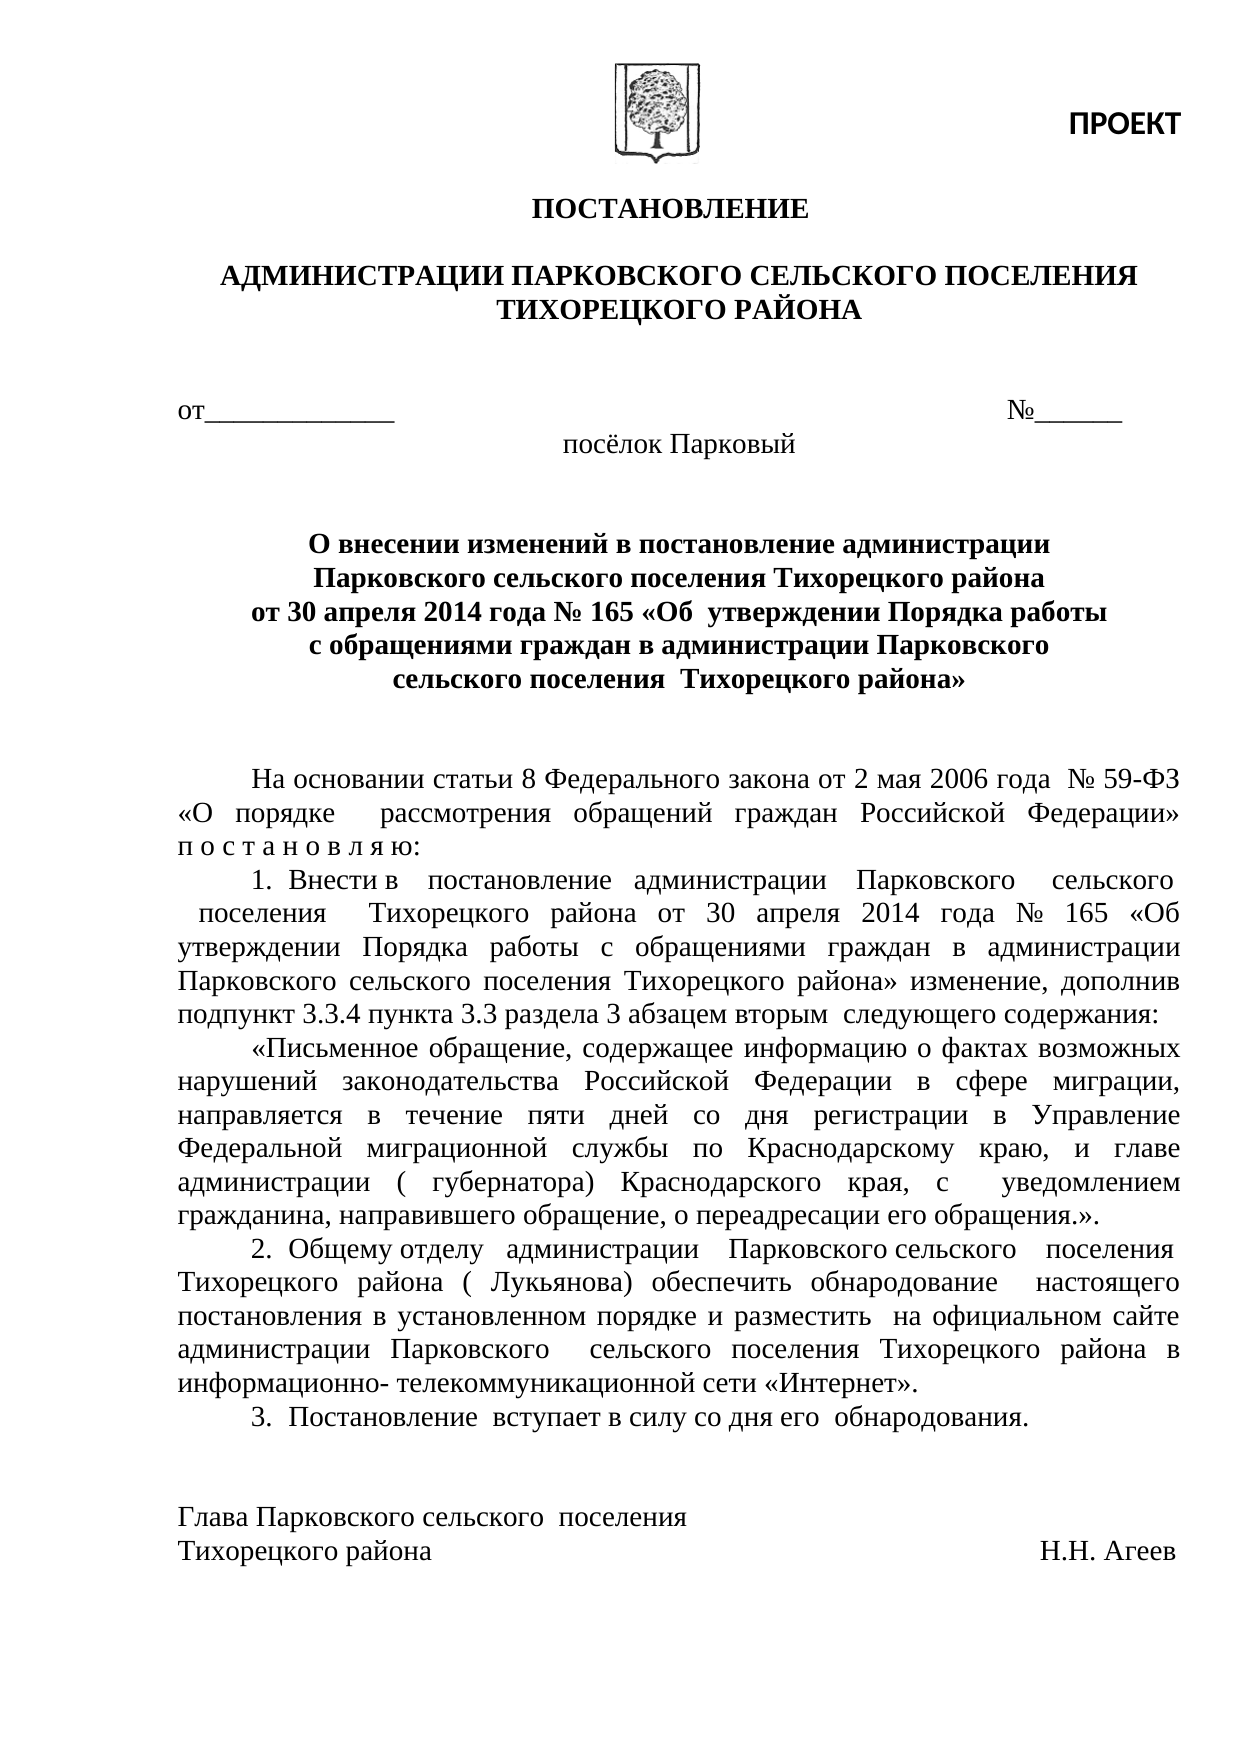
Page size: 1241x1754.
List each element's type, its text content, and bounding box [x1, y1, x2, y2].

text ПОСТАНОВЛЕНИЕ [177, 191, 1181, 225]
text На основании статьи 8 Федерального закона от 2 мая 2006 года № 59-ФЗ «О порядке рассмотрения обращений граждан Российской Федерации» п о с т а н о в л я ю: [177, 761, 1181, 862]
list Общему отделу администрации Парковского сельского поселения [251, 1231, 1181, 1264]
text поселения Тихорецкого района от 30 апреля 2014 года № 165 «Об утверждении Порядка работы с обращениями граждан в администрации Парковского сельского поселения Тихорецкого района» изменение, дополнив подпункт 3.3.4 пункта 3.3 раздела 3 абзацем вторым следующего содержания: [177, 896, 1181, 1030]
text Парковского сельского поселения Тихорецкого района [177, 560, 1181, 594]
text Тихорецкого района ( Лукьянова) обеспечить обнародование настоящего постановления в установленном порядке и разместить на официальном сайте администрации Парковского сельского поселения Тихорецкого района в информационно- телекоммуникационной сети «Интернет». [177, 1264, 1181, 1399]
text ТИХОРЕЦКОГО РАЙОНА [177, 292, 1181, 325]
list Постановление вступает в силу со дня его обнародования. [251, 1399, 1181, 1432]
text О внесении изменений в постановление администрации [177, 527, 1181, 560]
text Глава Парковского сельского поселения [177, 1499, 1181, 1533]
text от_____________ №______ [177, 392, 1181, 426]
text «Письменное обращение, содержащее информацию о фактах возможных нарушений законодательства Российской Федерации в сфере миграции, направляется в течение пяти дней со дня регистрации в Управление Федеральной миграционной службы по Краснодарскому краю, и главе администрации ( губернатора) Краснодарского края, с уведомлением гражданина, направившего обращение, о переадресации его обращения.». [177, 1030, 1181, 1231]
list Внести в постановление администрации Парковского сельского [251, 862, 1181, 896]
text Тихорецкого района Н.Н. Агеев [177, 1533, 1181, 1566]
picture [614, 63, 701, 164]
text от 30 апреля 2014 года № 165 «Об утверждении Порядка работы [177, 594, 1181, 627]
text сельского поселения Тихорецкого района» [177, 661, 1181, 694]
text посёлок Парковый [177, 426, 1181, 459]
text АДМИНИСТРАЦИИ ПАРКОВСКОГО СЕЛЬСКОГО ПОСЕЛЕНИЯ [177, 258, 1181, 292]
text с обращениями граждан в администрации Парковского [177, 627, 1181, 661]
